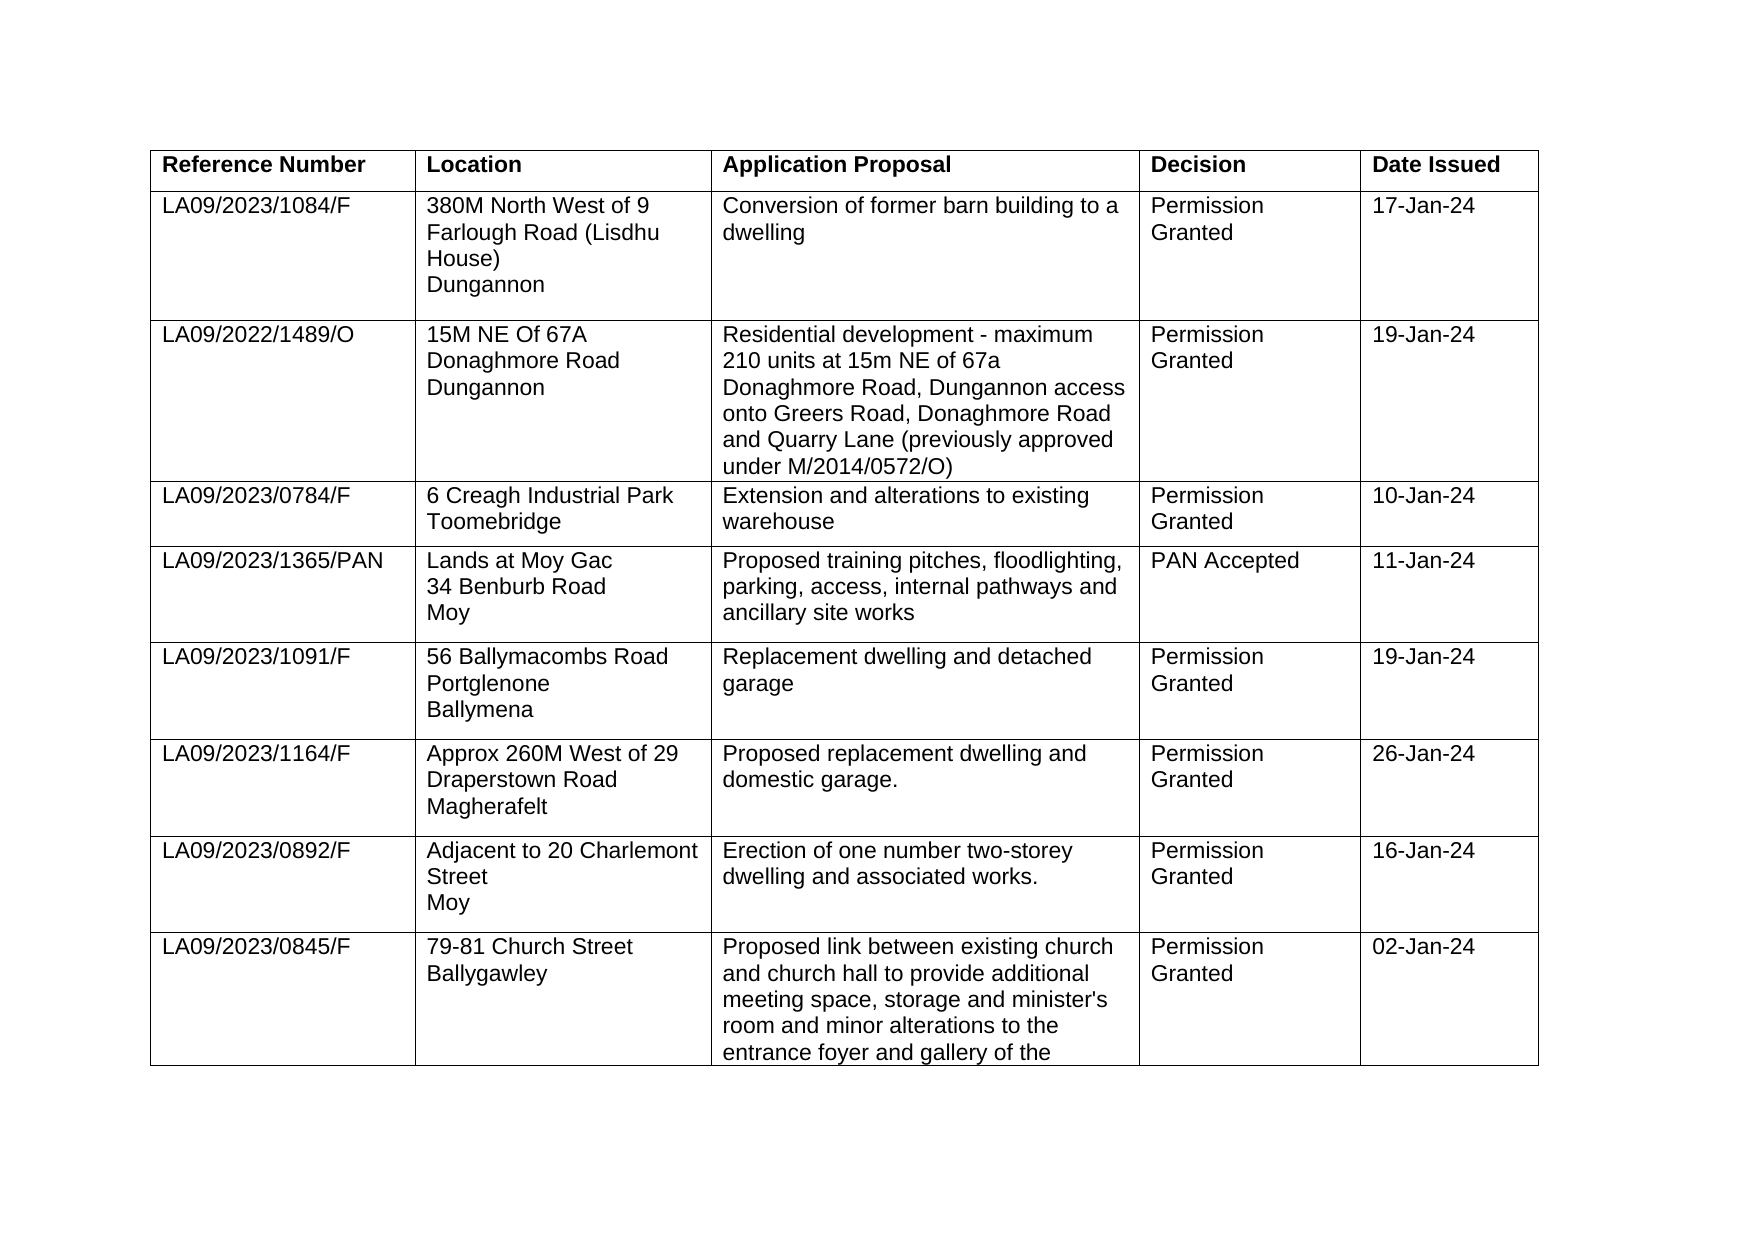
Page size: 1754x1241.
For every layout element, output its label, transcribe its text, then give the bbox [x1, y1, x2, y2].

table_cell Proposed training pitches, floodlighting, parking, access, internal pathways and ancillary site works [712, 547, 1139, 642]
table_cell PAN Accepted [1140, 547, 1360, 642]
table_header Location [416, 151, 711, 191]
table_cell Proposed replacement dwelling and domestic garage. [712, 740, 1139, 836]
table_cell Adjacent to 20 Charlemont Street Moy [416, 837, 711, 932]
table_cell Permission Granted [1140, 321, 1360, 481]
table_cell Permission Granted [1140, 643, 1360, 739]
table_cell Residential development - maximum 210 units at 15m NE of 67a Donaghmore Road, Dungannon access onto Greers Road, Donaghmore Road and Quarry Lane (previously approved under M/2014/0572/O) [712, 321, 1139, 481]
table_cell 11-Jan-24 [1361, 547, 1538, 642]
table_cell 6 Creagh Industrial Park Toomebridge [416, 482, 711, 546]
table_cell 02-Jan-24 [1361, 933, 1538, 1065]
table_cell LA09/2023/1164/F [151, 740, 415, 836]
table_cell 15M NE Of 67A Donaghmore Road Dungannon [416, 321, 711, 481]
table_cell Permission Granted [1140, 192, 1360, 320]
table_cell Conversion of former barn building to a dwelling [712, 192, 1139, 320]
table_cell 19-Jan-24 [1361, 321, 1538, 481]
table_cell LA09/2023/1084/F [151, 192, 415, 320]
table_cell 26-Jan-24 [1361, 740, 1538, 836]
table_cell Permission Granted [1140, 933, 1360, 1065]
table_cell Erection of one number two-storey dwelling and associated works. [712, 837, 1139, 932]
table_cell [712, 933, 1139, 1065]
table_cell Lands at Moy Gac 34 Benburb Road Moy [416, 547, 711, 642]
table_cell Permission Granted [1140, 740, 1360, 836]
table_header Application Proposal [712, 151, 1139, 191]
table_cell LA09/2023/0784/F [151, 482, 415, 546]
table_cell LA09/2023/0845/F [151, 933, 415, 1065]
table_cell LA09/2023/0892/F [151, 837, 415, 932]
table_cell LA09/2022/1489/O [151, 321, 415, 481]
table_cell 56 Ballymacombs Road Portglenone Ballymena [416, 643, 711, 739]
table_cell 19-Jan-24 [1361, 643, 1538, 739]
table_cell 16-Jan-24 [1361, 837, 1538, 932]
table_cell 380M North West of 9 Farlough Road (Lisdhu House) Dungannon [416, 192, 711, 320]
table_cell Approx 260M West of 29 Draperstown Road Magherafelt [416, 740, 711, 836]
table_cell Replacement dwelling and detached garage [712, 643, 1139, 739]
table_cell 17-Jan-24 [1361, 192, 1538, 320]
table_cell LA09/2023/1365/PAN [151, 547, 415, 642]
table_cell 79-81 Church Street Ballygawley [416, 933, 711, 1065]
table_cell 10-Jan-24 [1361, 482, 1538, 546]
table_cell Extension and alterations to existing warehouse [712, 482, 1139, 546]
table_header Date Issued [1361, 151, 1538, 191]
table_cell Permission Granted [1140, 837, 1360, 932]
table_cell Permission Granted [1140, 482, 1360, 546]
table_header Decision [1140, 151, 1360, 191]
table_cell LA09/2023/1091/F [151, 643, 415, 739]
table_header Reference Number [151, 151, 415, 191]
